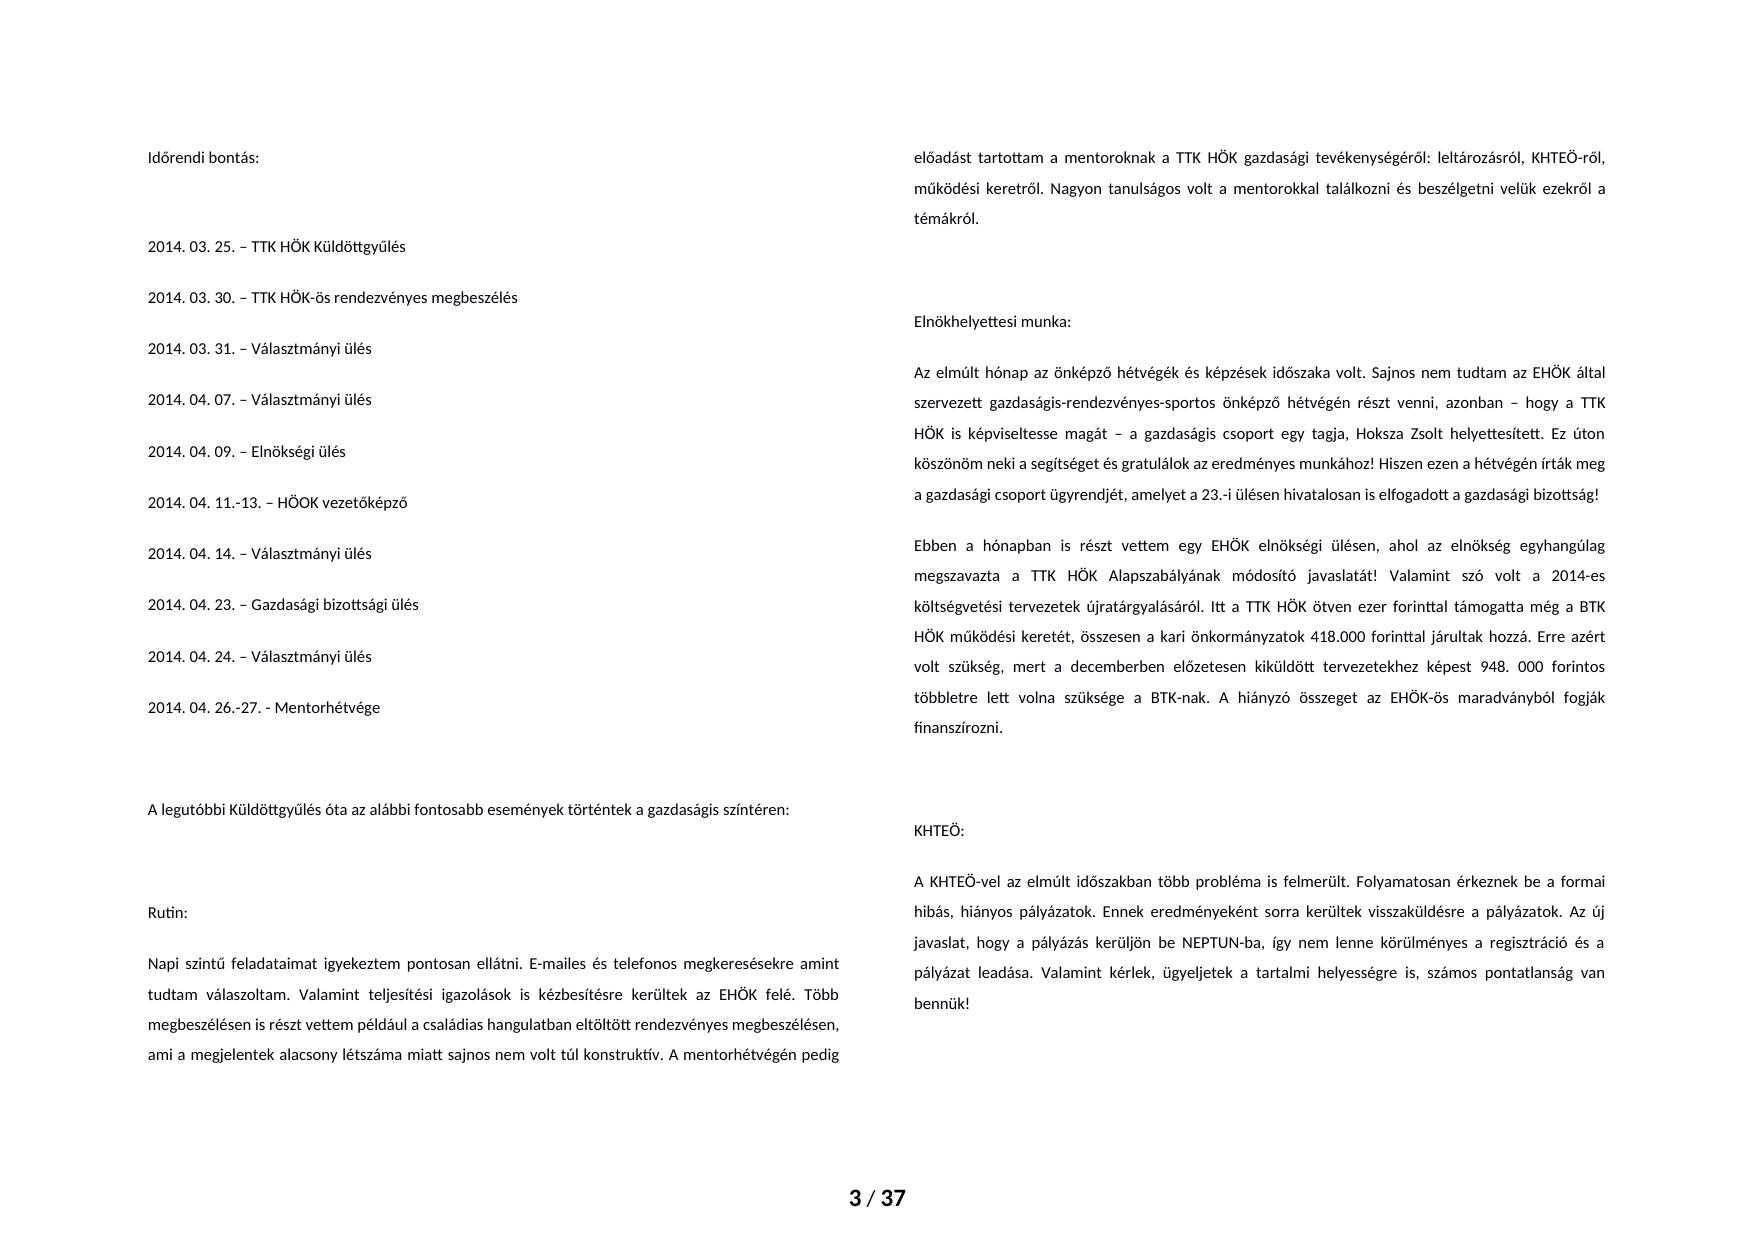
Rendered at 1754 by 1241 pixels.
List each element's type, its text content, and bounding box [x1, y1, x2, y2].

text KHTEÖ: [914, 820, 1606, 840]
text 2014. 04. 23. – Gazdasági bizottsági ülés [148, 595, 840, 615]
text 2014. 04. 11.-13. – HÖOK vezetőképző [148, 492, 840, 512]
text A KHTEÖ-vel az elmúlt időszakban több probléma is felmerült. Folyamatosan érkeznek be a formai hibás, hiányos pályázatok. Ennek eredményeként sorra kerültek visszaküldésre a pályázatok. Az új javaslat, hogy a pályázás kerüljön be NEPTUN-ba, így nem lenne körülményes a regisztráció és a pályázat leadása. Valamint kérlek, ügyeljetek a tartalmi helyességre is, számos pontatlanság van bennük! [914, 871, 1606, 1013]
text Rutin: [148, 902, 840, 922]
text 2014. 04. 26.-27. - Mentorhétvége [148, 697, 840, 717]
text A legutóbbi Küldöttgyűlés óta az alábbi fontosabb események történtek a gazdaságis színtéren: [148, 800, 840, 820]
text Napi szintű feladataimat igyekeztem pontosan ellátni. E-mailes és telefonos megkeresésekre amint tudtam válaszoltam. Valamint teljesítési igazolások is kézbesítésre kerültek az EHÖK felé. Több megbeszélésen is részt vettem például a családias hangulatban eltöltött rendezvényes megbeszélésen, ami a megjelentek alacsony létszáma miatt sajnos nem volt túl konstruktív. A mentorhétvégén pedig előadást tartottam a mentoroknak a TTK HÖK gazdasági tevékenységéről: leltározásról, KHTEÖ-ről, működési keretről. Nagyon tanulságos volt a mentorokkal találkozni és beszélgetni velük ezekről a témákról. [148, 953, 840, 1065]
text 2014. 04. 24. – Választmányi ülés [148, 646, 840, 666]
text Ebben a hónapban is részt vettem egy EHÖK elnökségi ülésen, ahol az elnökség egyhangúlag megszavazta a TTK HÖK Alapszabályának módosító javaslatát! Valamint szó volt a 2014-es költségvetési tervezetek újratárgyalásáról. Itt a TTK HÖK ötven ezer forinttal támogatta még a BTK HÖK működési keretét, összesen a kari önkormányzatok 418.000 forinttal járultak hozzá. Erre azért volt szükség, mert a decemberben előzetesen kiküldött tervezetekhez képest 948. 000 forintos többletre lett volna szüksége a BTK-nak. A hiányzó összeget az EHÖK-ös maradványból fogják finanszírozni. [914, 535, 1606, 738]
text 2014. 04. 14. – Választmányi ülés [148, 543, 840, 564]
text Az elmúlt hónap az önképző hétvégék és képzések időszaka volt. Sajnos nem tudtam az EHÖK által szervezett gazdaságis-rendezvényes-sportos önképző hétvégén részt venni, azonban – hogy a TTK HÖK is képviseltesse magát – a gazdaságis csoport egy tagja, Hoksza Zsolt helyettesített. Ez úton köszönöm neki a segítséget és gratulálok az eredményes munkához! Hiszen ezen a hétvégén írták meg a gazdasági csoport ügyrendjét, amelyet a 23.-i ülésen hivatalosan is elfogadott a gazdasági bizottság! [914, 362, 1606, 504]
text 2014. 03. 25. – TTK HÖK Küldöttgyűlés [148, 236, 840, 256]
text 2014. 03. 31. – Választmányi ülés [148, 338, 840, 359]
text 2014. 04. 09. – Elnökségi ülés [148, 441, 840, 461]
text 2014. 04. 07. – Választmányi ülés [148, 390, 840, 410]
text Időrendi bontás: [148, 148, 840, 168]
text 2014. 03. 30. – TTK HÖK-ös rendezvényes megbeszélés [148, 287, 840, 307]
text Napi szintű feladataimat igyekeztem pontosan ellátni. E-mailes és telefonos megkeresésekre amint tudtam válaszoltam. Valamint teljesítési igazolások is kézbesítésre kerültek az EHÖK felé. Több megbeszélésen is részt vettem például a családias hangulatban eltöltött rendezvényes megbeszélésen, ami a megjelentek alacsony létszáma miatt sajnos nem volt túl konstruktív. A mentorhétvégén pedig előadást tartottam a mentoroknak a TTK HÖK gazdasági tevékenységéről: leltározásról, KHTEÖ-ről, működési keretről. Nagyon tanulságos volt a mentorokkal találkozni és beszélgetni velük ezekről a témákról. [914, 148, 1606, 229]
text Elnökhelyettesi munka: [914, 311, 1606, 331]
